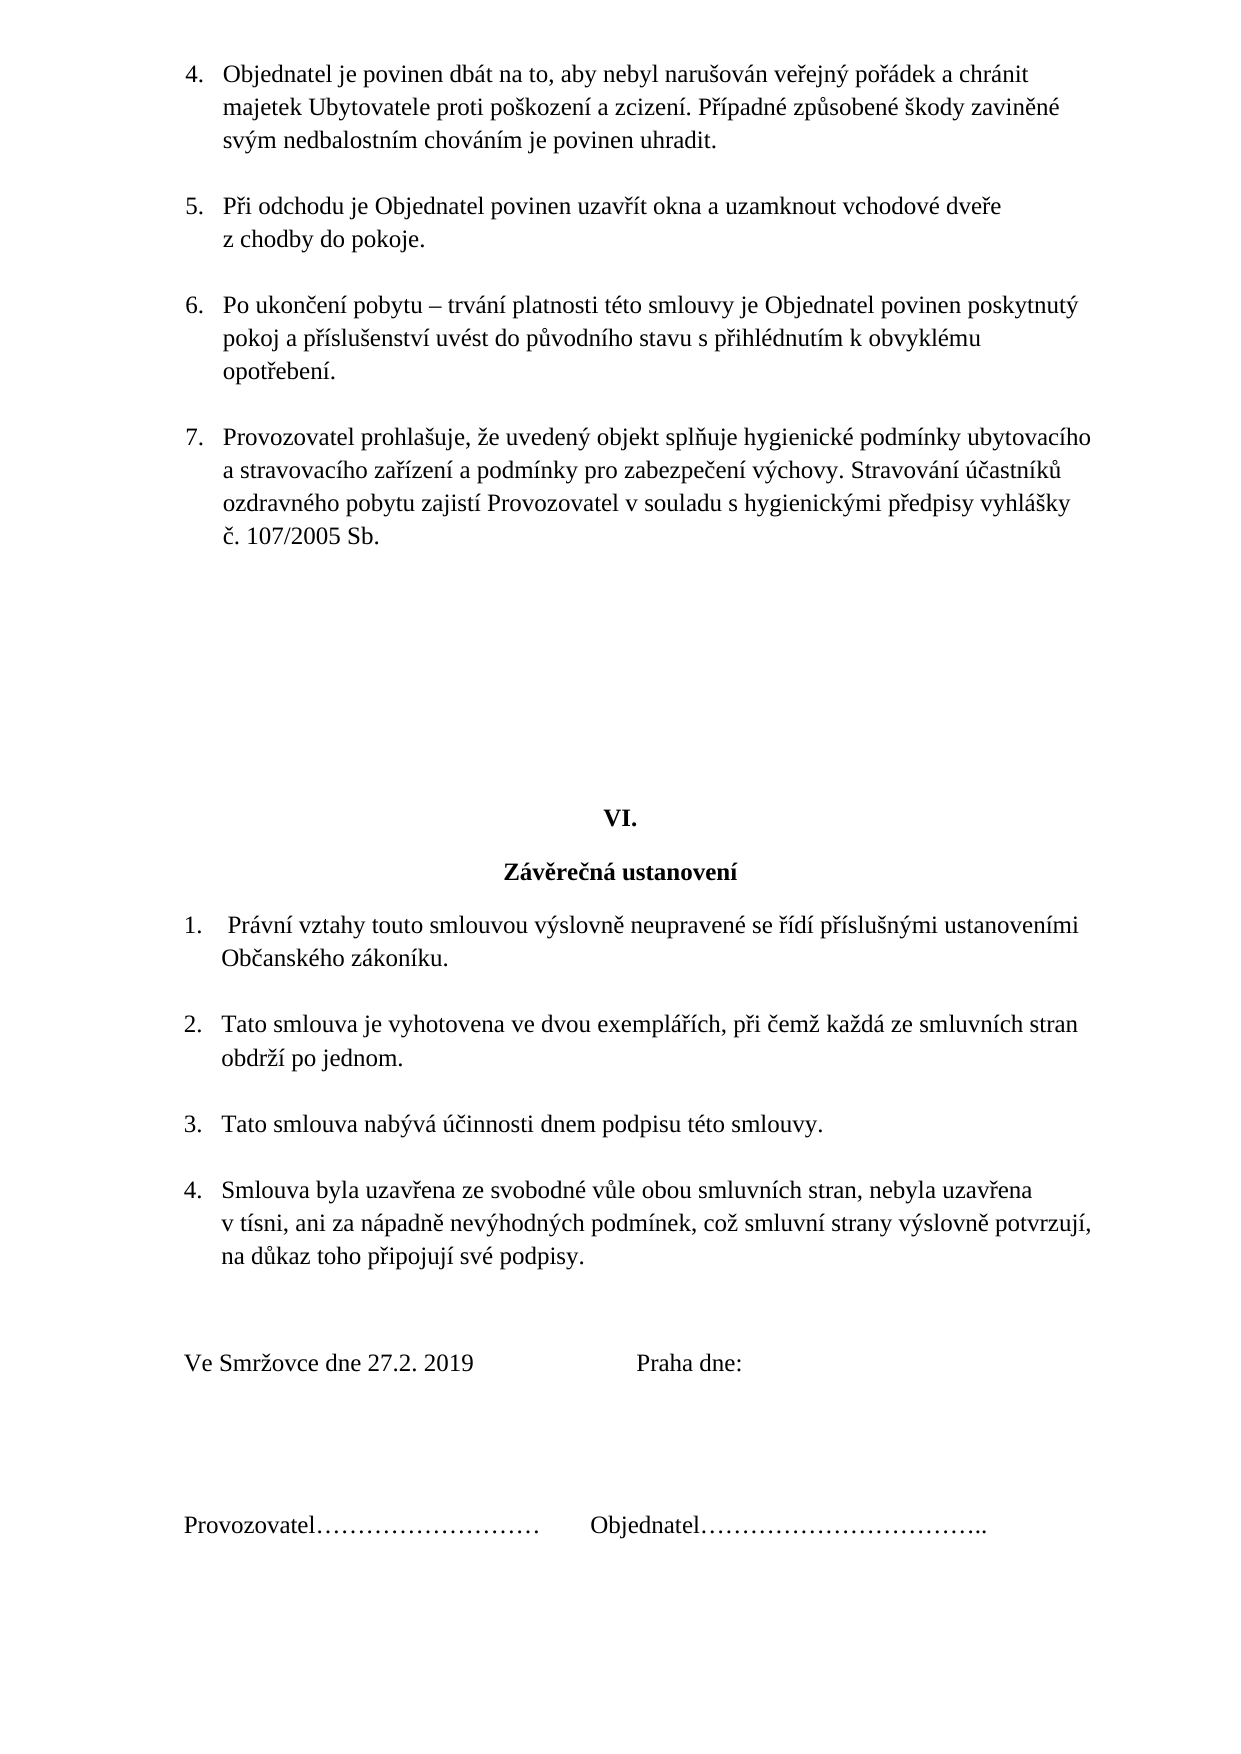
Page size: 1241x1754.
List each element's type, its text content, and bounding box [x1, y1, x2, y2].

text Ve Smržovce dne 27.2. 2019 Praha dne: [183, 1348, 1093, 1377]
list Tato smlouva nabývá účinnosti dnem podpisu této smlouvy. [183, 1109, 1093, 1137]
list Objednatel je povinen dbát na to, aby nebyl narušován veřejný pořádek a chránit majetek Ubytovatele proti poškození a zcizení. Případné způsobené škody zaviněné svým nedbalostním chováním je povinen uhradit. [185, 59, 1093, 154]
text Provozovatel……………………… Objednatel…………………………….. [183, 1510, 1093, 1539]
list Právní vztahy touto smlouvou výslovně neupravené se řídí příslušnými ustanoveními Občanského zákoníku. [183, 911, 1093, 972]
list Po ukončení pobytu – trvání platnosti této smlouvy je Objednatel povinen poskytnutý pokoj a příslušenství uvést do původního stavu s přihlédnutím k obvyklému opotřebení. [185, 290, 1093, 385]
list Tato smlouva je vyhotovena ve dvou exemplářích, při čemž každá ze smluvních stran obdrží po jednom. [183, 1009, 1093, 1071]
text Závěrečná ustanovení [148, 857, 1093, 885]
text VI. [148, 803, 1093, 832]
list Při odchodu je Objednatel povinen uzavřít okna a uzamknout vchodové dveře z chodby do pokoje. [185, 191, 1093, 253]
list Provozovatel prohlašuje, že uvedený objekt splňuje hygienické podmínky ubytovacího a stravovacího zařízení a podmínky pro zabezpečení výchovy. Stravování účastníků ozdravného pobytu zajistí Provozovatel v souladu s hygienickými předpisy vyhlášky č. 107/2005 Sb. [185, 422, 1093, 550]
list Smlouva byla uzavřena ze svobodné vůle obou smluvních stran, nebyla uzavřena v tísni, ani za nápadně nevýhodných podmínek, což smluvní strany výslovně potvrzují, na důkaz toho připojují své podpisy. [183, 1175, 1093, 1269]
